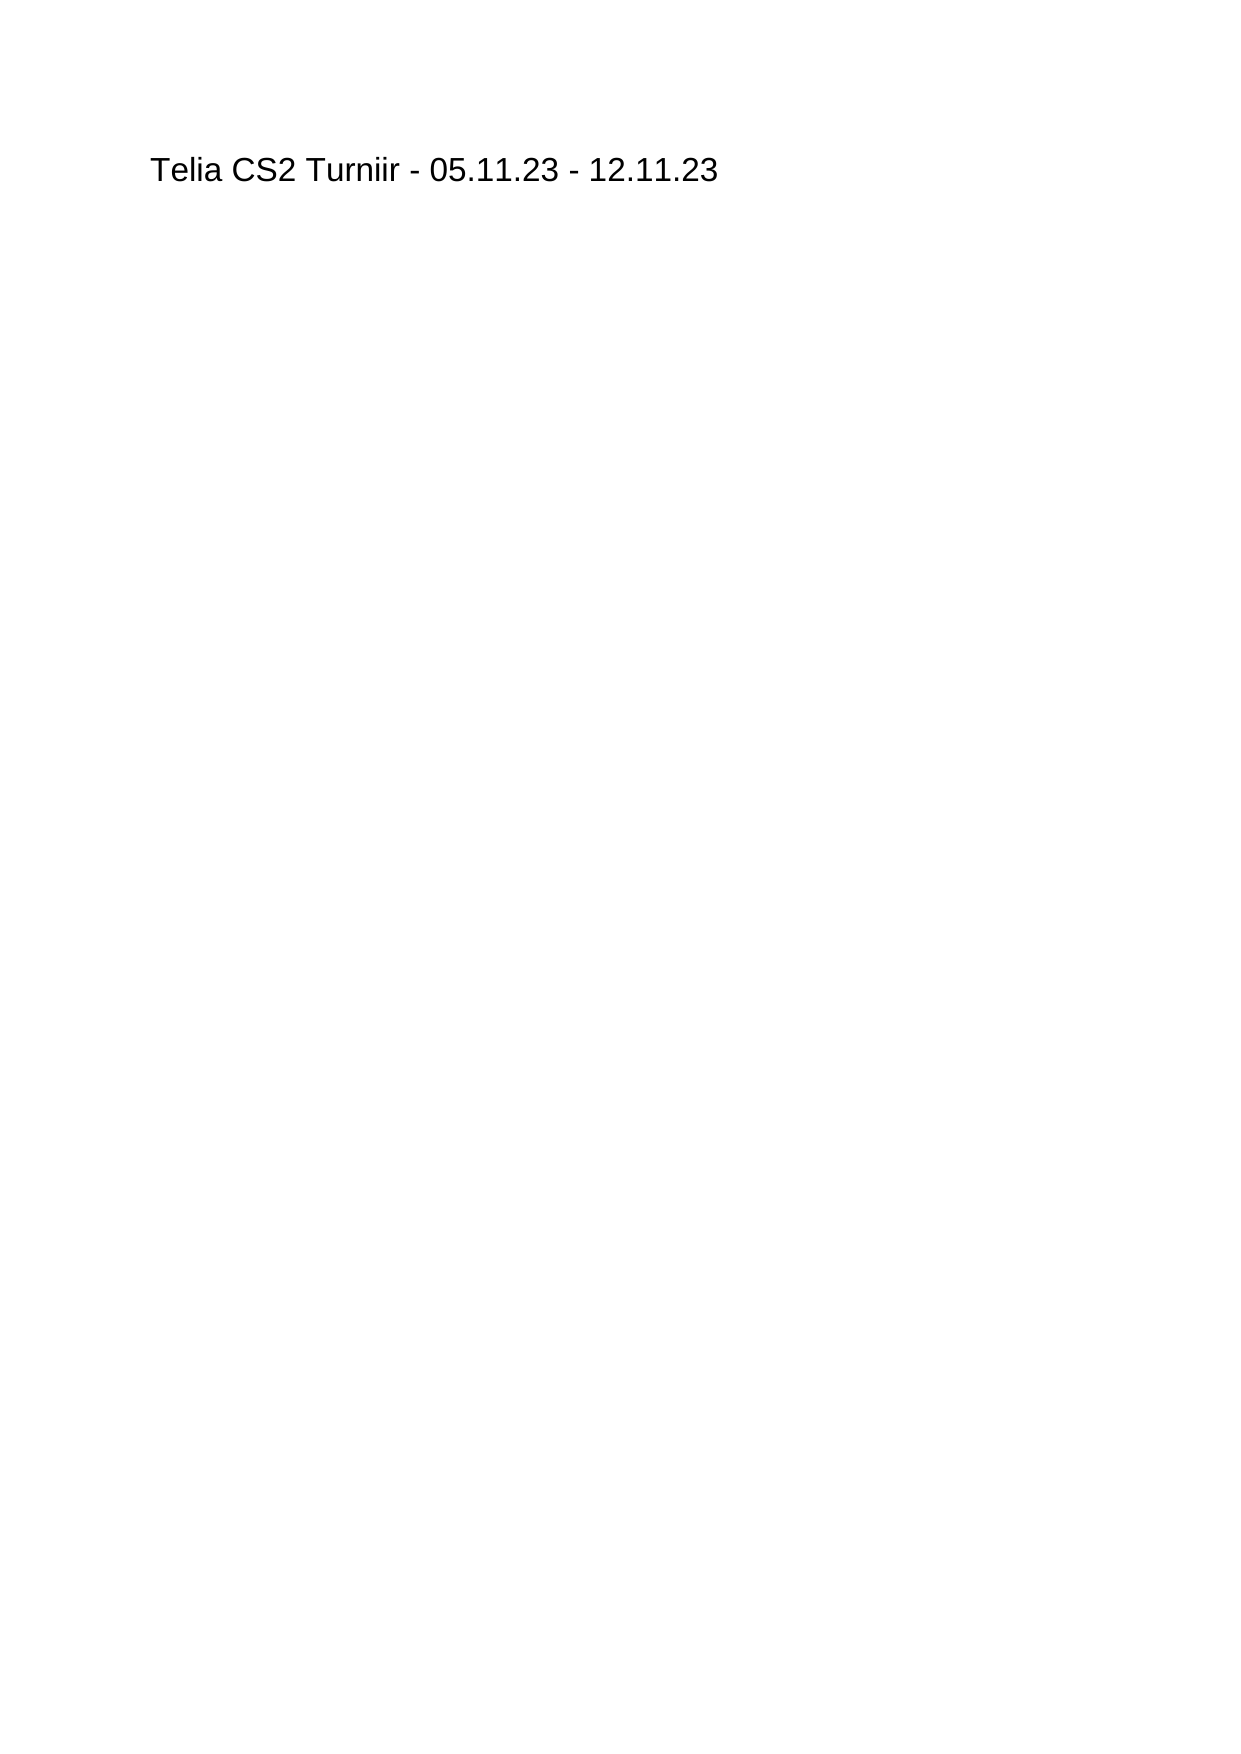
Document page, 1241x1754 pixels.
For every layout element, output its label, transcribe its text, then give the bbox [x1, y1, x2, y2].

subtitle Telia CS2 Turniir - 05.11.23 - 12.11.23 [150, 150, 1090, 188]
